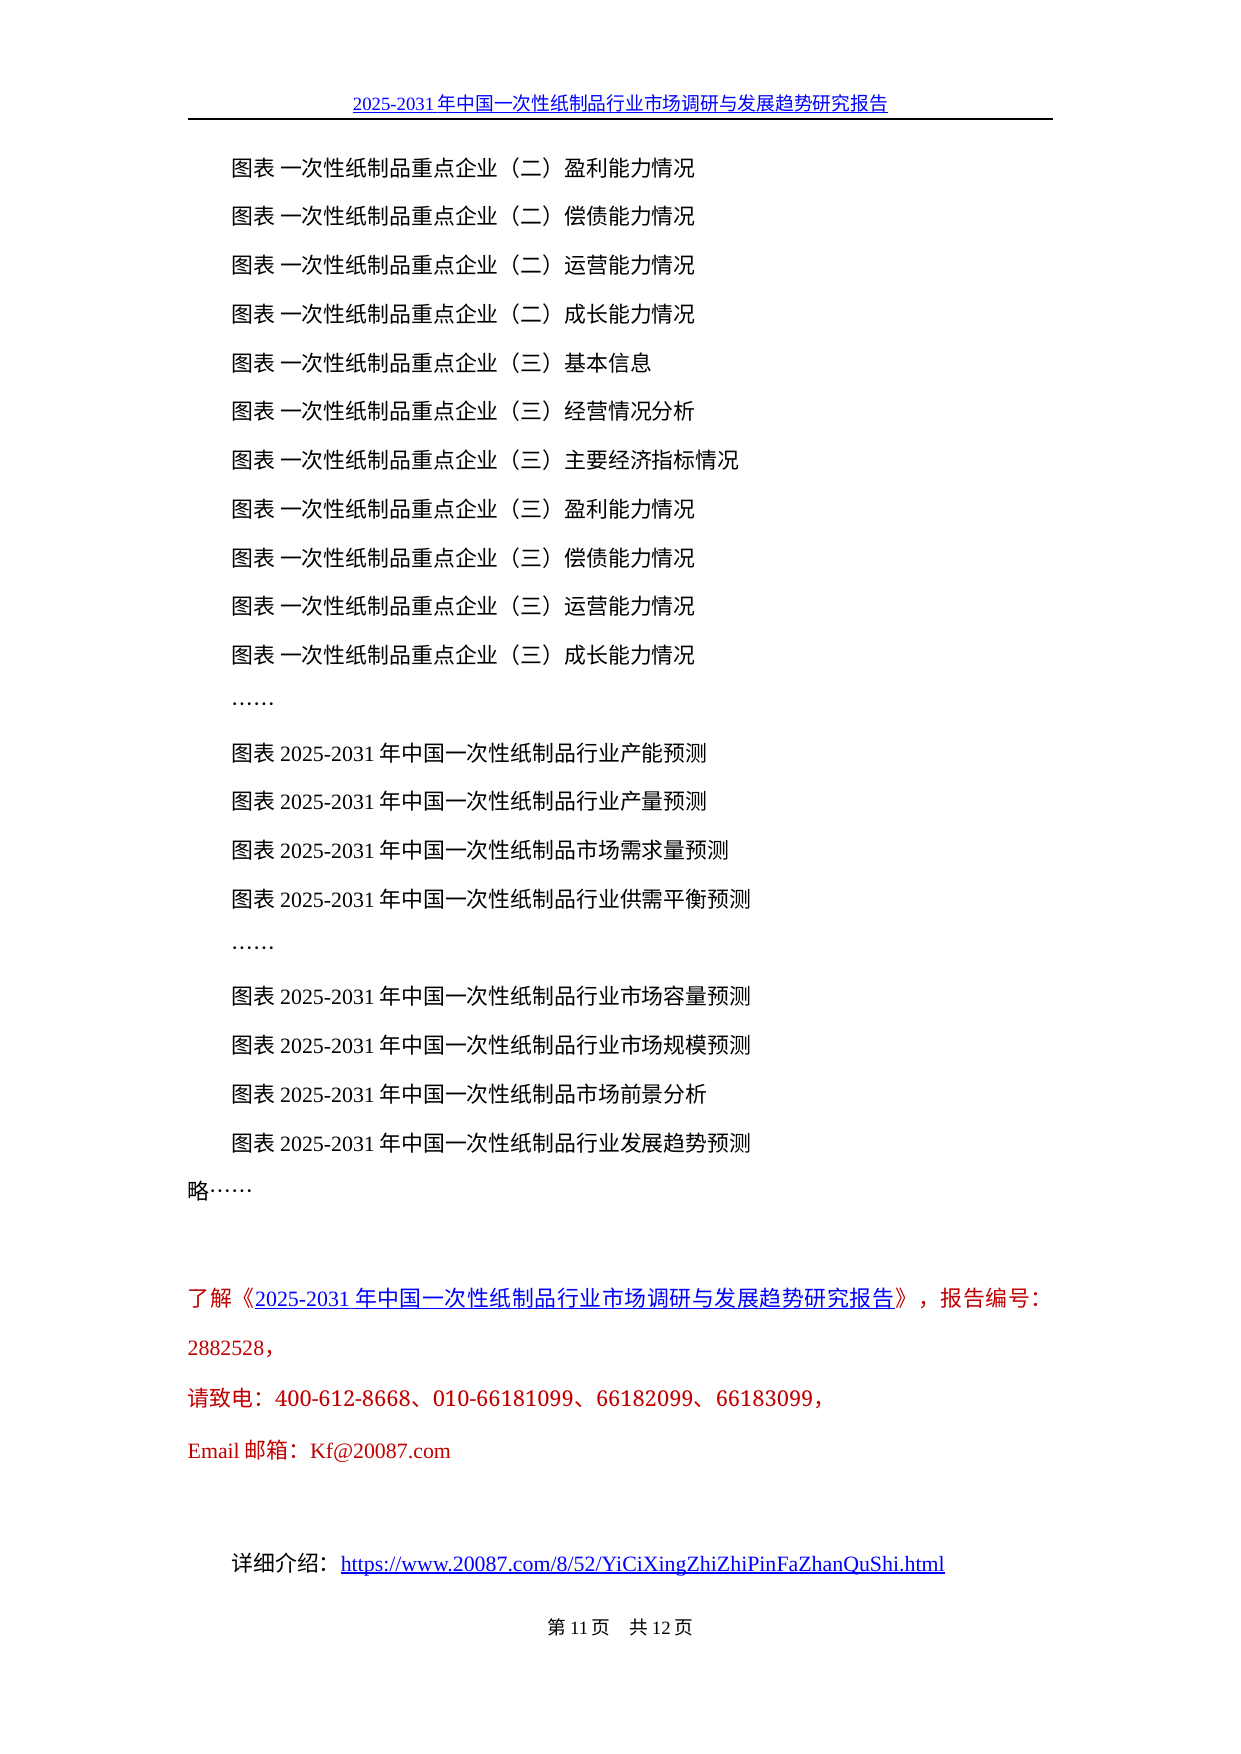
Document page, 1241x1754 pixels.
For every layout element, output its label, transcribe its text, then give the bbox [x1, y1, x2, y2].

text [187, 150, 1053, 1206]
text 请致电：400-612-8668、010-66181099、66182099、66183099， [187, 1381, 1053, 1413]
text 详细介绍：https://www.20087.com/8/52/YiCiXingZhiZhiPinFaZhanQuShi.html [187, 1545, 1053, 1578]
text Email邮箱：Kf@20087.com [187, 1432, 1053, 1465]
text 了解《2025-2031年中国一次性纸制品行业市场调研与发展趋势研究报告》，报告编号：2882528， [187, 1280, 1053, 1362]
